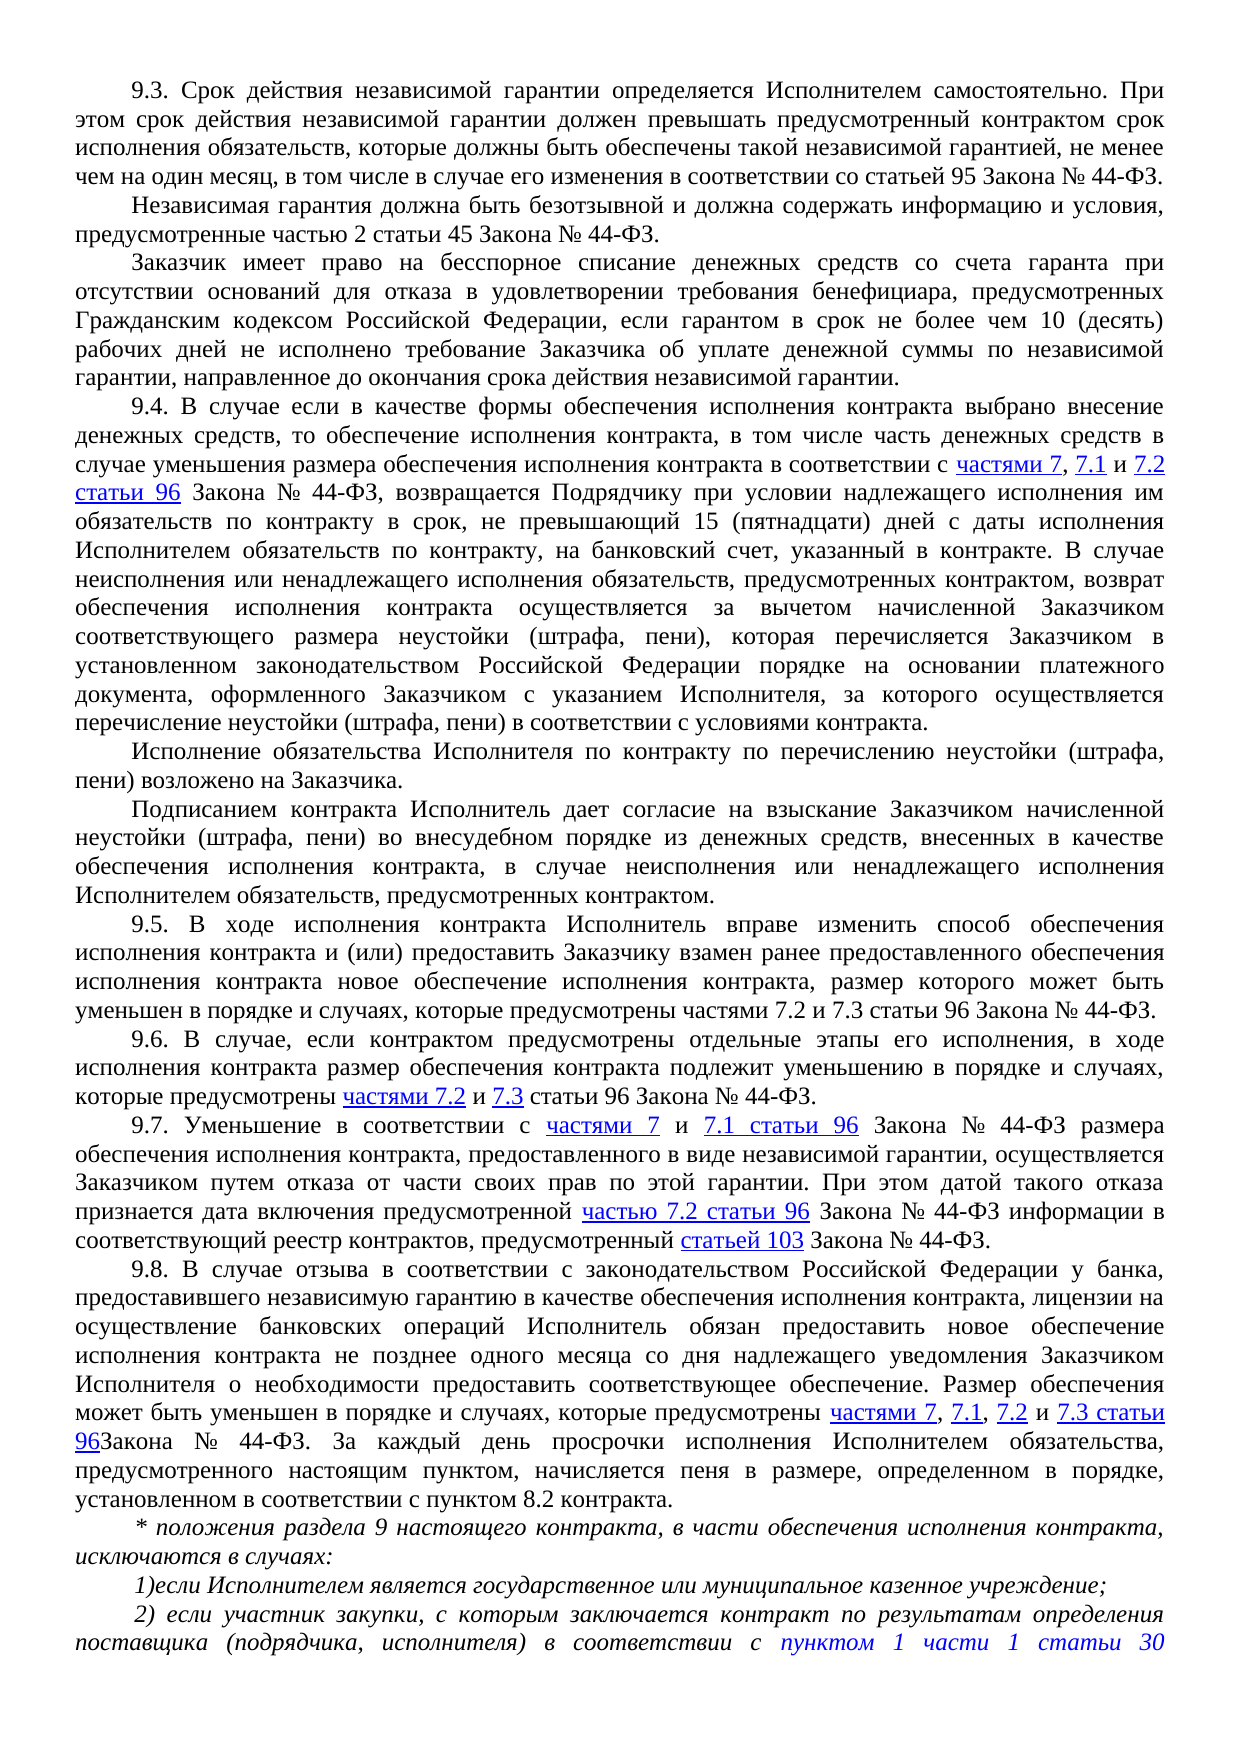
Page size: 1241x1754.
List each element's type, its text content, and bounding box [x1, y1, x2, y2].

text 9.5. В ходе исполнения контракта Исполнитель вправе изменить способ обеспечения исполнения контракта и (или) предоставить Заказчику взамен ранее предоставленного обеспечения исполнения контракта новое обеспечение исполнения контракта, размер которого может быть уменьшен в порядке и случаях, которые предусмотрены частями 7.2 и 7.3 статьи 96 Закона № 44-ФЗ. [75, 909, 1165, 1024]
text Исполнение обязательства Исполнителя по контракту по перечислению неустойки (штрафа, пени) возложено на Заказчика. [75, 736, 1165, 794]
text 9.8. В случае отзыва в соответствии с законодательством Российской Федерации у банка, предоставившего независимую гарантию в качестве обеспечения исполнения контракта, лицензии на осуществление банковских операций Исполнитель обязан предоставить новое обеспечение исполнения контракта не позднее одного месяца со дня надлежащего уведомления Заказчиком Исполнителя о необходимости предоставить соответствующее обеспечение. Размер обеспечения может быть уменьшен в порядке и случаях, которые предусмотрены частями 7, 7.1, 7.2 и 7.3 статьи 96Закона № 44-ФЗ. За каждый день просрочки исполнения Исполнителем обязательства, предусмотренного настоящим пунктом, начисляется пеня в размере, определенном в порядке, установленном в соответствии с пунктом 8.2 контракта. [75, 1254, 1165, 1512]
text 9.3. Срок действия независимой гарантии определяется Исполнителем самостоятельно. При этом срок действия независимой гарантии должен превышать предусмотренный контрактом срок исполнения обязательств, которые должны быть обеспечены такой независимой гарантией, не менее чем на один месяц, в том числе в случае его изменения в соответствии со статьей 95 Закона № 44-ФЗ. [75, 75, 1165, 190]
text 9.4. В случае если в качестве формы обеспечения исполнения контракта выбрано внесение денежных средств, то обеспечение исполнения контракта, в том числе часть денежных средств в случае уменьшения размера обеспечения исполнения контракта в соответствии с частями 7, 7.1 и 7.2 статьи 96 Закона № 44-ФЗ, возвращается Подрядчику при условии надлежащего исполнения им обязательств по контракту в срок, не превышающий 15 (пятнадцати) дней с даты исполнения Исполнителем обязательств по контракту, на банковский счет, указанный в контракте. В случае неисполнения или ненадлежащего исполнения обязательств, предусмотренных контрактом, возврат обеспечения исполнения контракта осуществляется за вычетом начисленной Заказчиком соответствующего размера неустойки (штрафа, пени), которая перечисляется Заказчиком в установленном законодательством Российской Федерации порядке на основании платежного документа, оформленного Заказчиком с указанием Исполнителя, за которого осуществляется перечисление неустойки (штрафа, пени) в соответствии с условиями контракта. [75, 391, 1165, 736]
text Независимая гарантия должна быть безотзывной и должна содержать информацию и условия, предусмотренные частью 2 статьи 45 Закона № 44-ФЗ. [75, 190, 1165, 247]
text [75, 1599, 1165, 1656]
text 1)если Исполнителем является государственное или муниципальное казенное учреждение; [75, 1570, 1165, 1599]
text * положения раздела 9 настоящего контракта, в части обеспечения исполнения контракта, исключаются в случаях: [75, 1512, 1165, 1570]
text 9.7. Уменьшение в соответствии с частями 7 и 7.1 статьи 96 Закона № 44-ФЗ размера обеспечения исполнения контракта, предоставленного в виде независимой гарантии, осуществляется Заказчиком путем отказа от части своих прав по этой гарантии. При этом датой такого отказа признается дата включения предусмотренной частью 7.2 статьи 96 Закона № 44-ФЗ информации в соответствующий реестр контрактов, предусмотренный статьей 103 Закона № 44-ФЗ. [75, 1110, 1165, 1254]
text Заказчик имеет право на бесспорное списание денежных средств со счета гаранта при отсутствии оснований для отказа в удовлетворении требования бенефициара, предусмотренных Гражданским кодексом Российской Федерации, если гарантом в срок не более чем 10 (десять) рабочих дней не исполнено требование Заказчика об уплате денежной суммы по независимой гарантии, направленное до окончания срока действия независимой гарантии. [75, 247, 1165, 391]
text 9.6. В случае, если контрактом предусмотрены отдельные этапы его исполнения, в ходе исполнения контракта размер обеспечения контракта подлежит уменьшению в порядке и случаях, которые предусмотрены частями 7.2 и 7.3 статьи 96 Закона № 44-ФЗ. [75, 1024, 1165, 1110]
text Подписанием контракта Исполнитель дает согласие на взыскание Заказчиком начисленной неустойки (штрафа, пени) во внесудебном порядке из денежных средств, внесенных в качестве обеспечения исполнения контракта, в случае неисполнения или ненадлежащего исполнения Исполнителем обязательств, предусмотренных контрактом. [75, 794, 1165, 909]
